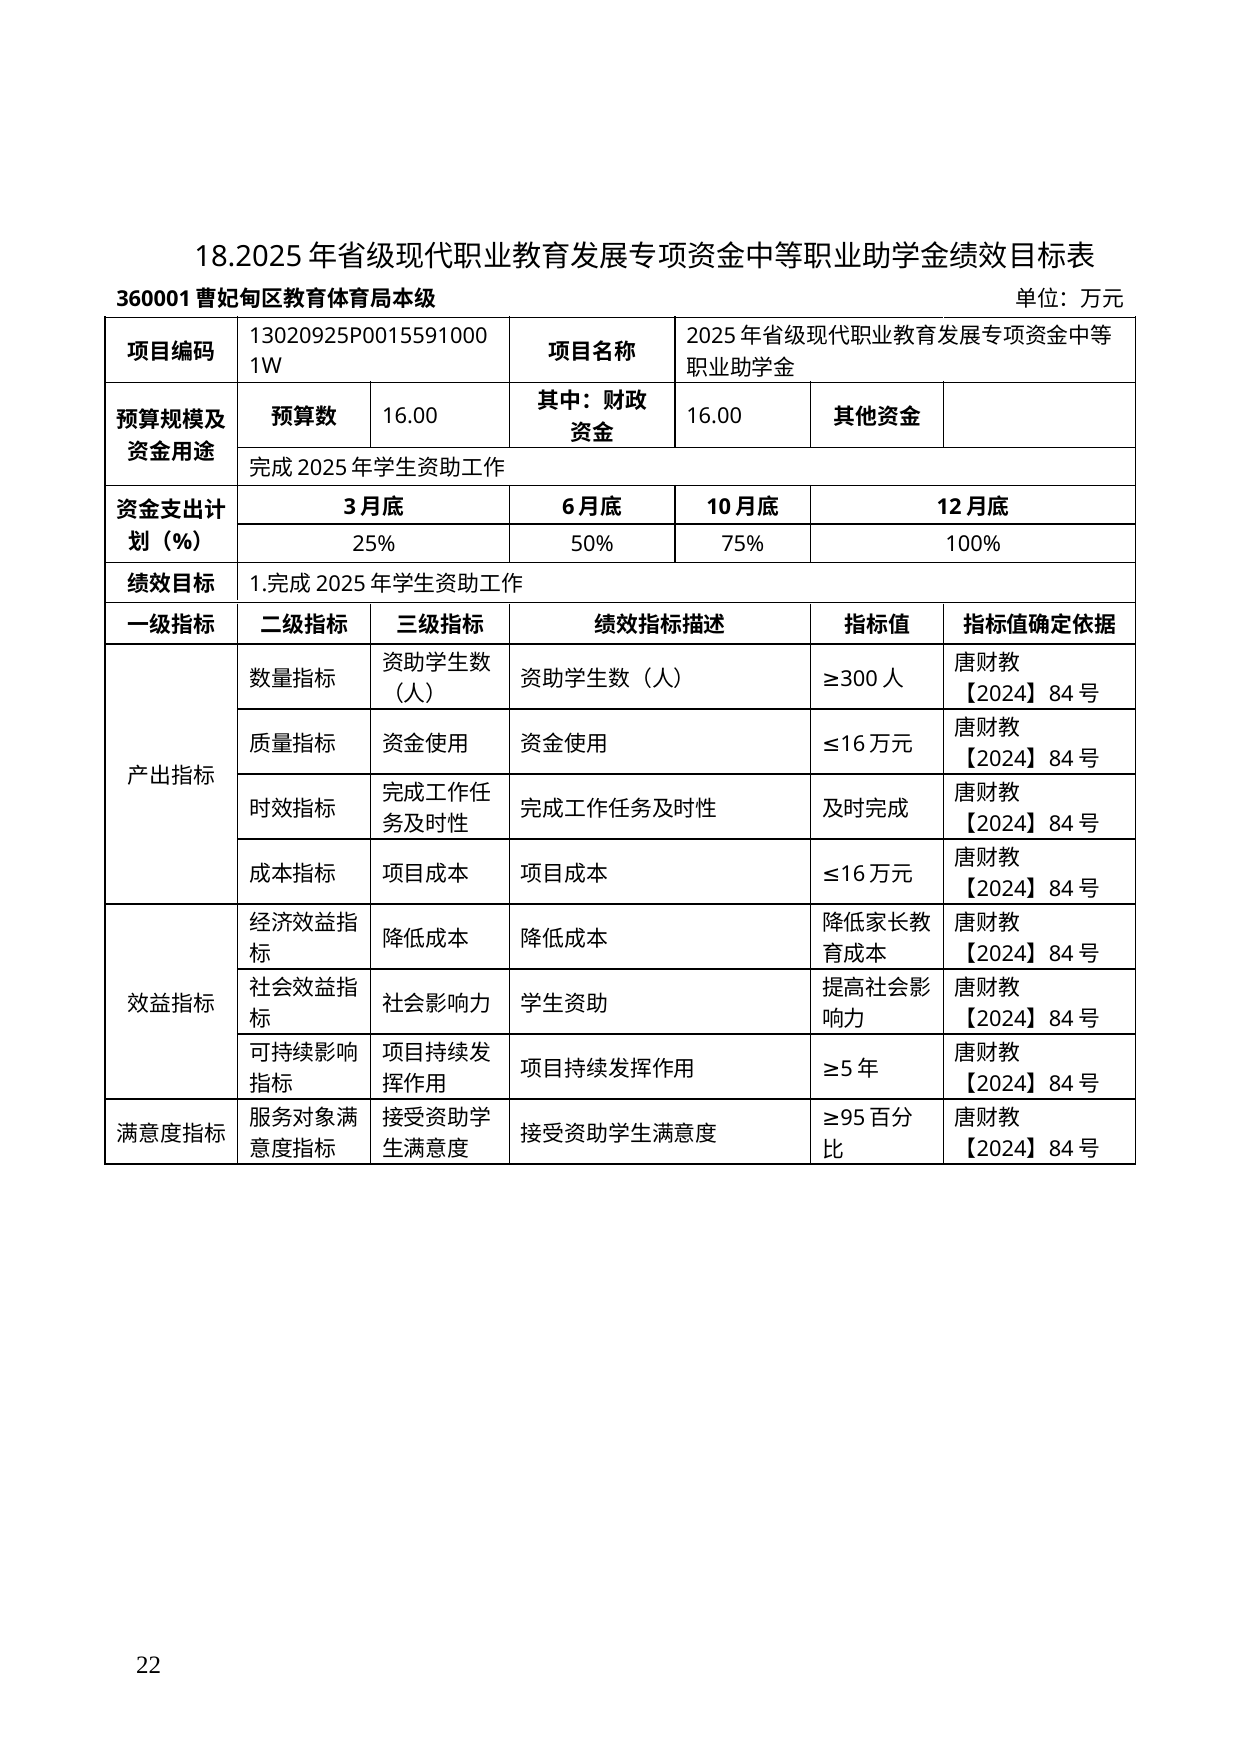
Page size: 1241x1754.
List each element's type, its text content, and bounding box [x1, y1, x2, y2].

table_cell 降低家长教育成本 [811, 905, 943, 968]
table_cell ≤16万元 [811, 840, 943, 903]
table_cell 成本指标 [238, 840, 370, 903]
table_cell 25% [238, 525, 509, 562]
table_cell 服务对象满意度指标 [238, 1100, 370, 1163]
table_cell 及时完成 [811, 775, 943, 838]
table_cell 可持续影响指标 [238, 1035, 370, 1098]
table_cell 项目持续发挥作用 [371, 1035, 509, 1098]
table_cell 16.00 [371, 383, 509, 446]
table_cell 项目成本 [510, 840, 810, 903]
table_cell 6月底 [510, 486, 674, 523]
table_cell ≥300人 [811, 645, 943, 708]
table_header 单位：万元 [944, 277, 1135, 316]
table_cell 资助学生数（人） [371, 645, 509, 708]
table_cell 项目持续发挥作用 [510, 1035, 810, 1098]
table_header 指标值 [811, 603, 943, 643]
table_cell 唐财教【2024】84号 [944, 775, 1135, 838]
table_cell ≥5年 [811, 1035, 943, 1098]
table_cell 完成工作任务及时性 [510, 775, 810, 838]
table_header 三级指标 [371, 603, 509, 643]
table_cell 质量指标 [238, 710, 370, 773]
table_cell 预算数 [238, 383, 370, 446]
table_cell 社会效益指标 [238, 970, 370, 1033]
table_cell 50% [510, 525, 674, 562]
table_cell 接受资助学生满意度 [510, 1100, 810, 1163]
table_cell 降低成本 [510, 905, 810, 968]
table_header 指标值确定依据 [944, 603, 1135, 643]
table_cell 绩效目标 [106, 563, 237, 600]
table_cell 其中：财政 资金 [510, 383, 674, 446]
table_header 二级指标 [238, 603, 370, 643]
table_cell 学生资助 [510, 970, 810, 1033]
table_cell 资助学生数（人） [510, 645, 810, 708]
table_cell 预算规模及资金用途 [106, 383, 237, 485]
table_cell 16.00 [676, 383, 810, 446]
table_cell 降低成本 [371, 905, 509, 968]
table_cell ≥95百分比 [811, 1100, 943, 1163]
table_cell 提高社会影响力 [811, 970, 943, 1033]
table_cell 唐财教【2024】84号 [944, 970, 1135, 1033]
table_cell 接受资助学生满意度 [371, 1100, 509, 1163]
table_cell 其他资金 [811, 383, 943, 446]
table_cell 100% [811, 525, 1135, 562]
table_cell 满意度指标 [106, 1100, 237, 1163]
table_cell 效益指标 [106, 905, 237, 1098]
table_cell 1.完成2025年学生资助工作 [238, 563, 1135, 600]
table_cell 唐财教【2024】84号 [944, 905, 1135, 968]
table_cell 数量指标 [238, 645, 370, 708]
table_cell 10月底 [676, 486, 810, 523]
table_cell 完成2025年学生资助工作 [238, 448, 1135, 485]
table_cell [944, 383, 1135, 446]
table_header 360001曹妃甸区教育体育局本级 [106, 277, 943, 316]
table_cell 12月底 [811, 486, 1135, 523]
table_cell 资金使用 [371, 710, 509, 773]
table_cell 项目编码 [106, 318, 237, 381]
table_cell 唐财教【2024】84号 [944, 1035, 1135, 1098]
table_cell 2025年省级现代职业教育发展专项资金中等职业助学金 [676, 318, 1135, 381]
table_cell 唐财教【2024】84号 [944, 645, 1135, 708]
table_cell 项目成本 [371, 840, 509, 903]
table_cell 唐财教【2024】84号 [944, 840, 1135, 903]
table_cell 社会影响力 [371, 970, 509, 1033]
table_cell 13020925P00155910001W [238, 318, 509, 381]
table_cell 75% [676, 525, 810, 562]
text 18.2025年省级现代职业教育发展专项资金中等职业助学金绩效目标表 [136, 235, 1104, 275]
table_cell 完成工作任务及时性 [371, 775, 509, 838]
table_cell 唐财教【2024】84号 [944, 1100, 1135, 1163]
table_header 一级指标 [106, 603, 237, 643]
table_header 绩效指标描述 [510, 603, 810, 643]
table_cell 唐财教【2024】84号 [944, 710, 1135, 773]
table_cell 资金使用 [510, 710, 810, 773]
table_cell ≤16万元 [811, 710, 943, 773]
table_cell 3月底 [238, 486, 509, 523]
table_cell 资金支出计划（%） [106, 486, 237, 562]
table_cell 经济效益指标 [238, 905, 370, 968]
table_cell 时效指标 [238, 775, 370, 838]
table_cell 产出指标 [106, 645, 237, 903]
table_cell 项目名称 [510, 318, 674, 381]
